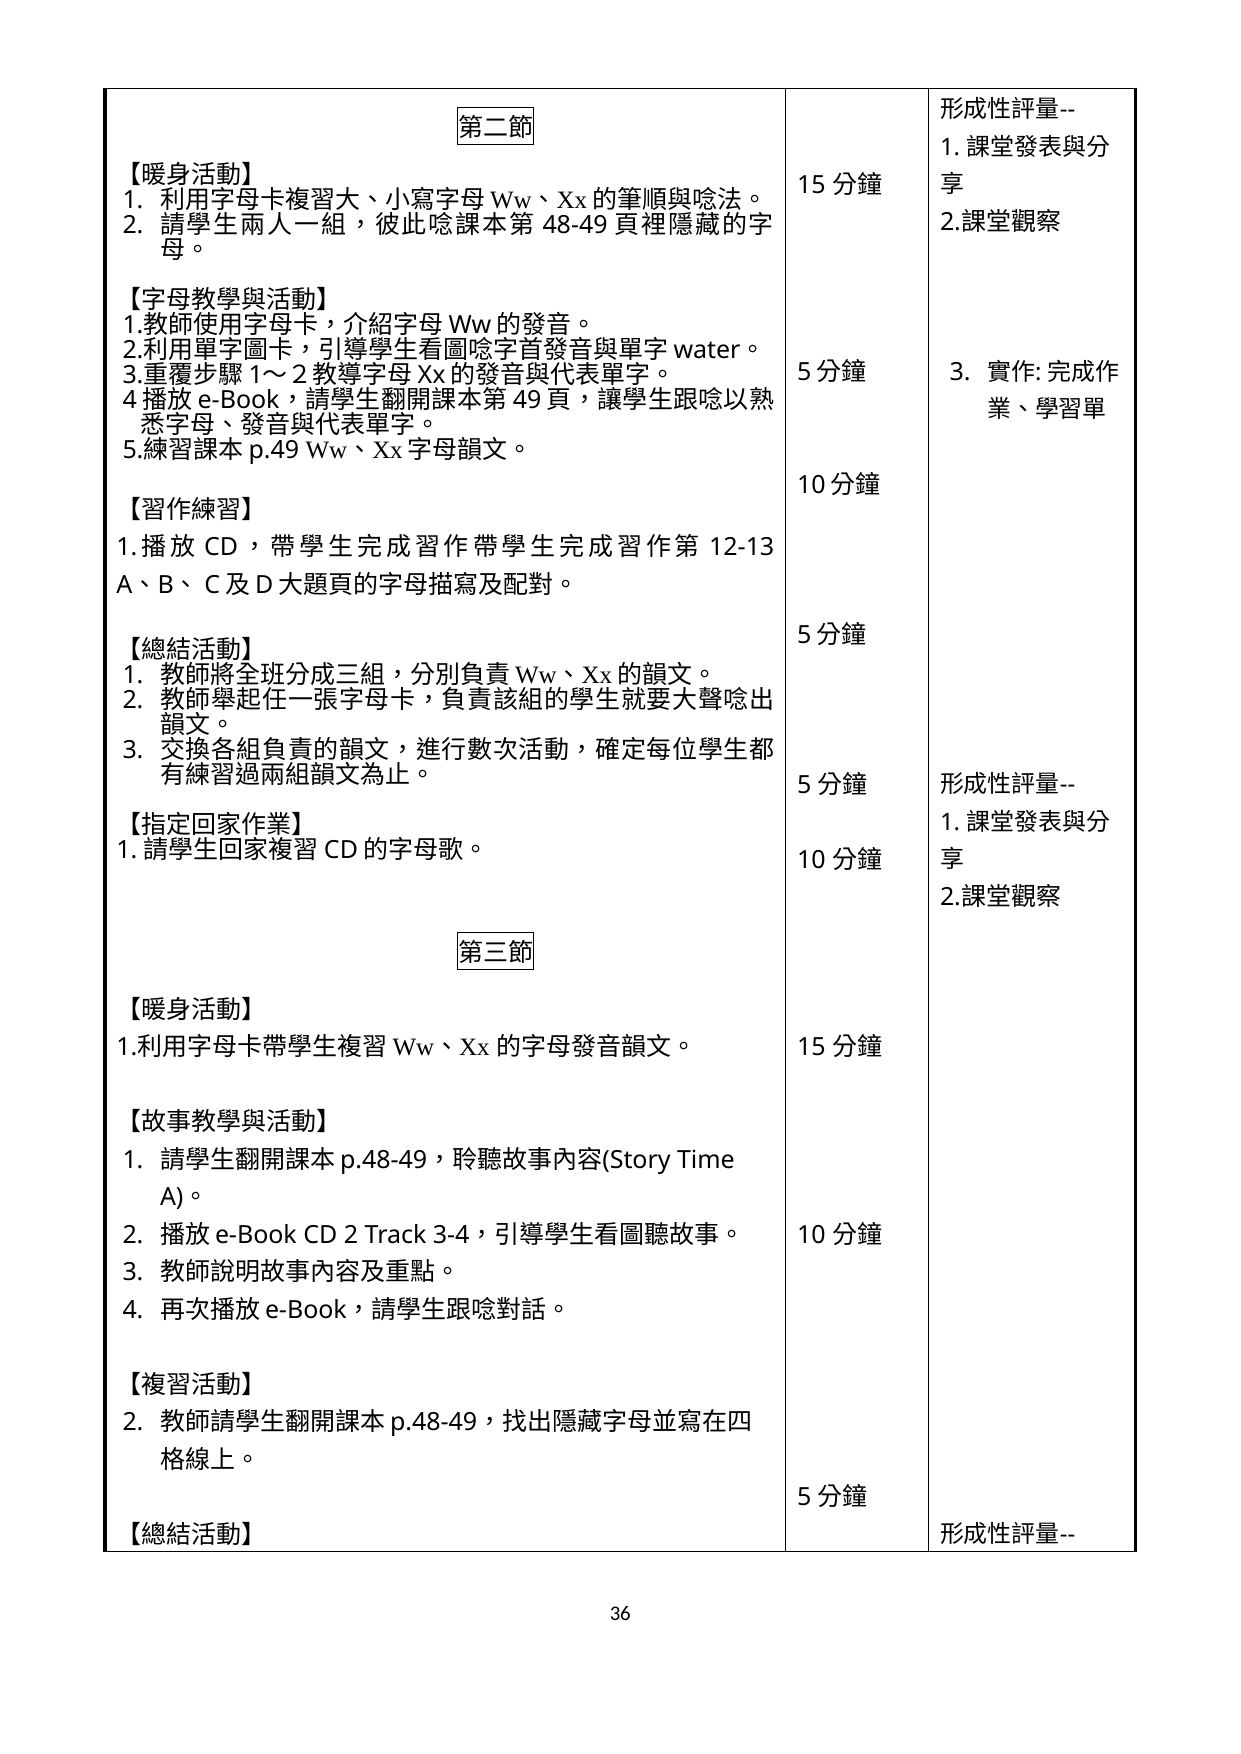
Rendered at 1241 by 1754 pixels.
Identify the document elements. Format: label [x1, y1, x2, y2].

table_cell [929, 89, 1134, 1551]
table_cell [786, 89, 928, 1551]
table_cell [107, 89, 785, 1551]
